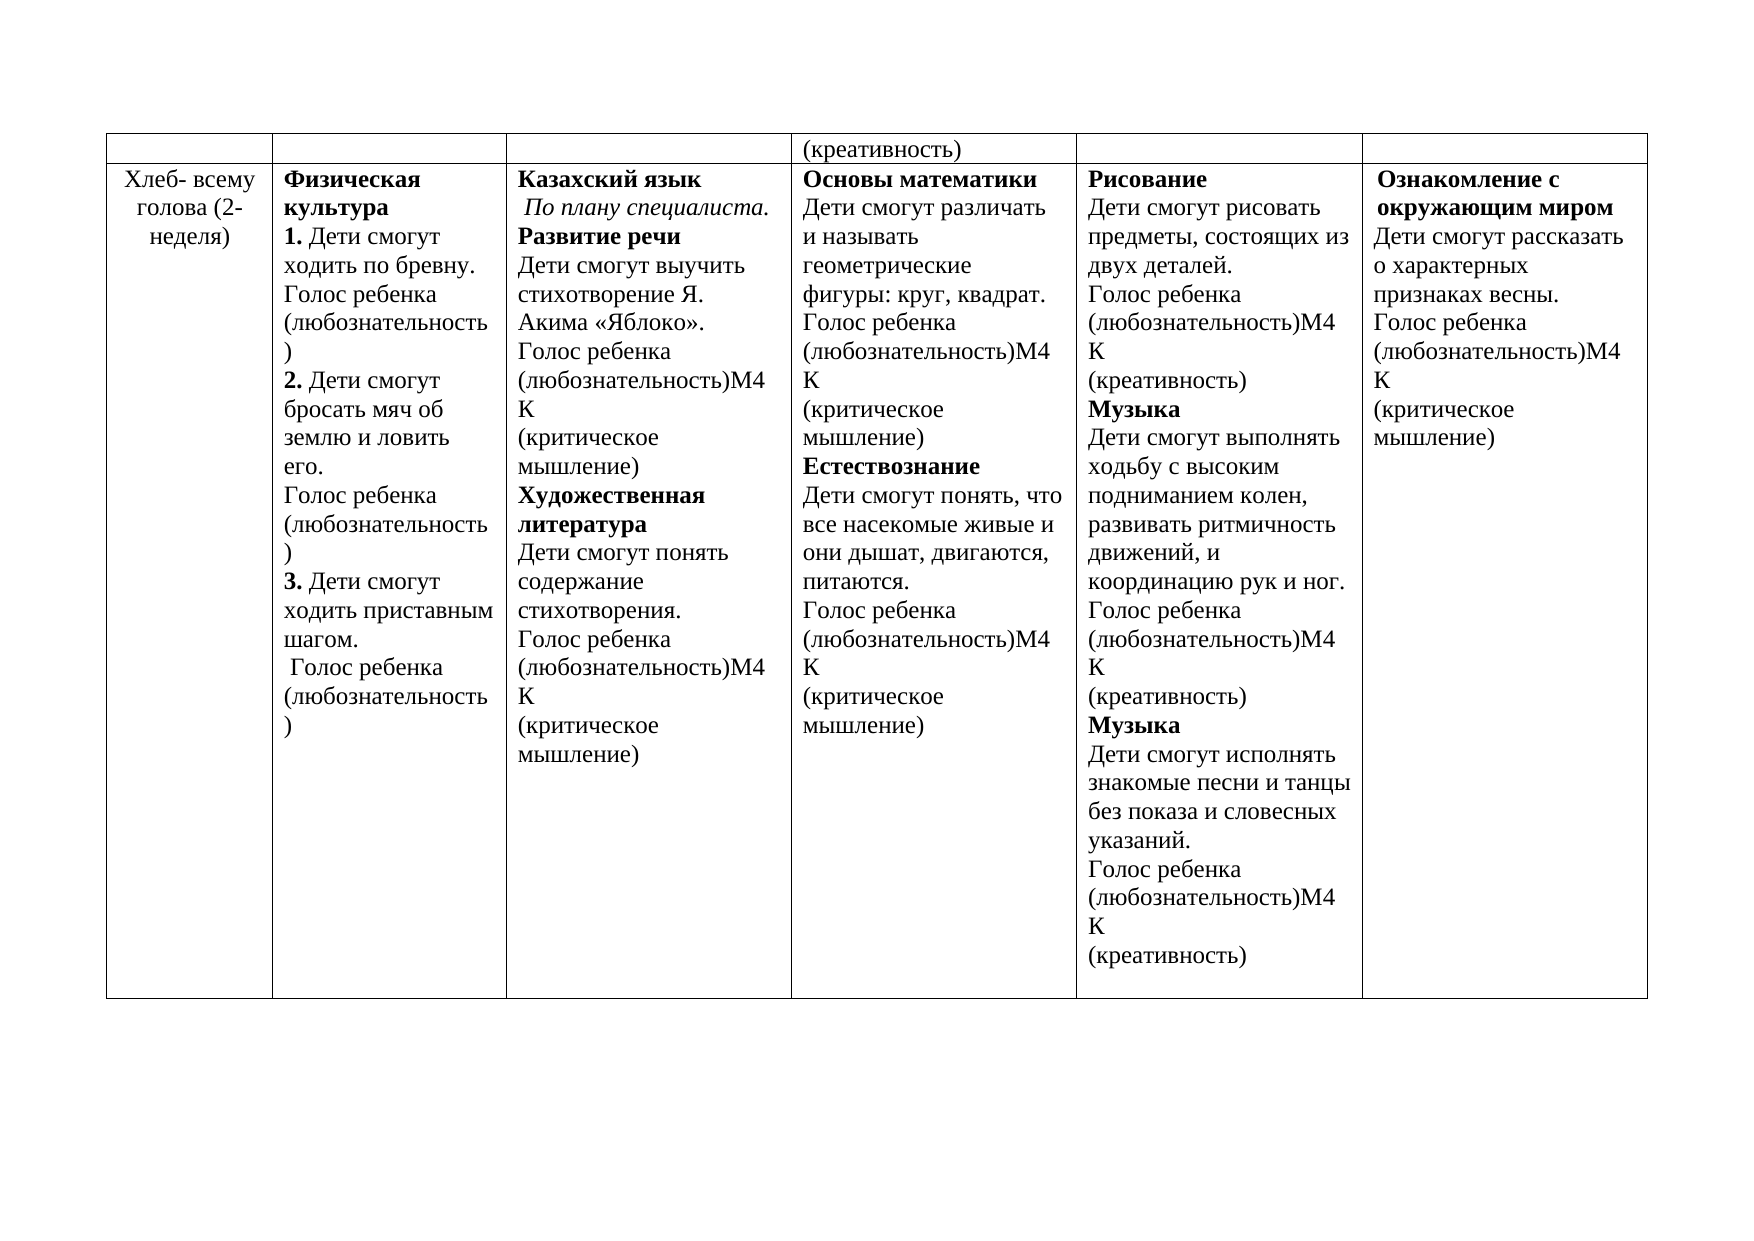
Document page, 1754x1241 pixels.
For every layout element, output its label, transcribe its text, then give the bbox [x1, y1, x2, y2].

table_cell Ознакомление с окружающим миром Дети смогут рассказать о характерных признаках весны. Голос ребенка (любознательность)М4К (критическое мышление) [1363, 164, 1647, 997]
table_cell [1363, 134, 1647, 163]
table_cell Основы математики Дети смогут различать и называть геометрические фигуры: круг, квадрат. Голос ребенка (любознательность)М4К (критическое мышление) Естествознание Дети смогут понять, что все насекомые живые и они дышат, двигаются, питаются. Голос ребенка (любознательность)М4К (критическое мышление) [792, 164, 1076, 997]
table_cell Физическая культура 1. Дети смогут ходить по бревну. Голос ребенка (любознательность) 2. Дети смогут бросать мяч об землю и ловить его. Голос ребенка (любознательность) 3. Дети смогут ходить приставным шагом. Голос ребенка (любознательность) [273, 164, 506, 997]
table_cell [507, 134, 791, 163]
table_cell Рисование Дети смогут рисовать предметы, состоящих из двух деталей. Голос ребенка (любознательность)М4К (креативность) Музыка Дети смогут выполнять ходьбу с высоким подниманием колен, развивать ритмичность движений, и координацию рук и ног. Голос ребенка (любознательность)М4К (креативность) Музыка Дети смогут исполнять знакомые песни и танцы без показа и словесных указаний. Голос ребенка (любознательность)М4К (креативность) [1077, 164, 1362, 997]
table_cell Казахский язык По плану специалиста. Развитие речи Дети смогут выучить стихотворение Я. Акима «Яблоко». Голос ребенка (любознательность)М4К (критическое мышление) Художественная литература Дети смогут понять содержание стихотворения. Голос ребенка (любознательность)М4К (критическое мышление) [507, 164, 791, 997]
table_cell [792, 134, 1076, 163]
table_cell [107, 134, 272, 163]
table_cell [1077, 134, 1362, 163]
table_cell Хлеб- всему голова (2-неделя) [107, 164, 272, 997]
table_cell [273, 134, 506, 163]
